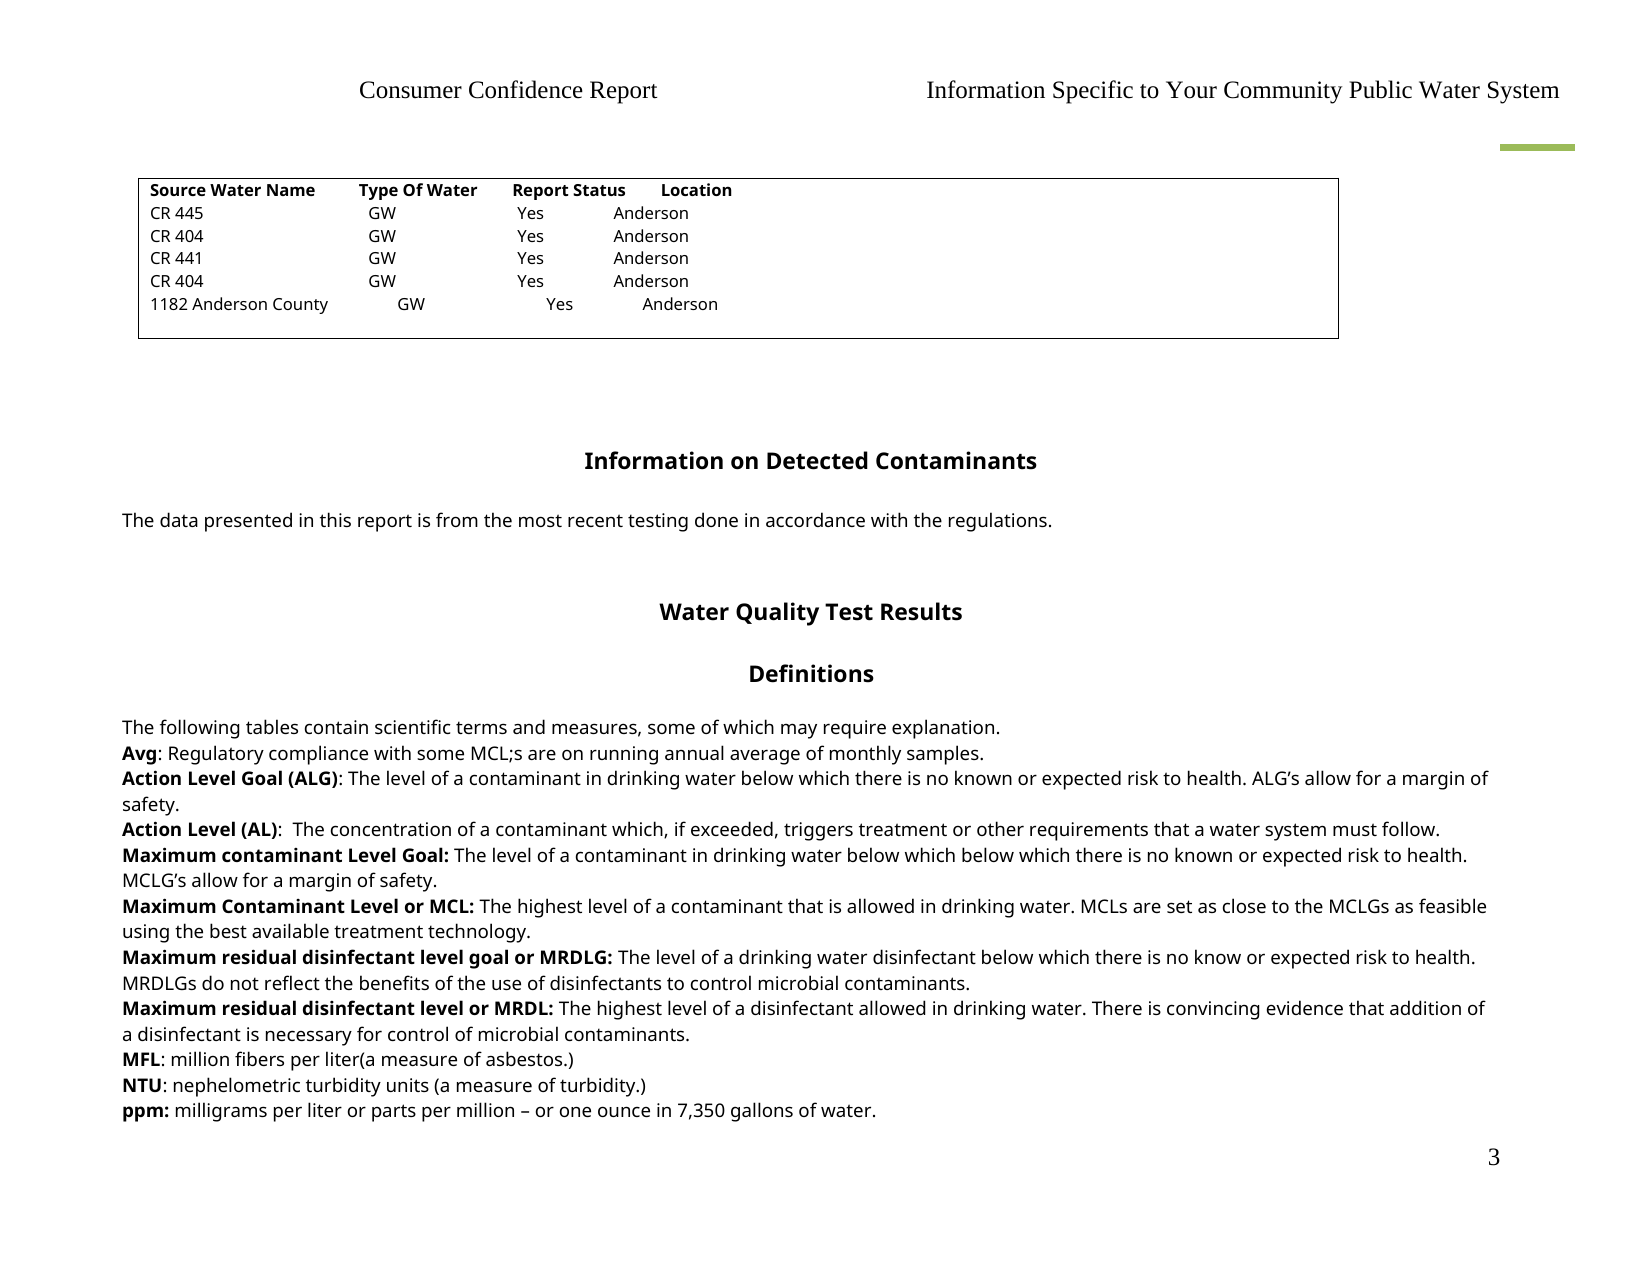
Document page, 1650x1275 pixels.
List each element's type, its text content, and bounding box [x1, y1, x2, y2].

table_header Source Water Name Type Of Water Report Status Location CR 445 GW Yes Anderson CR 404 GW Yes Anderson CR 441 GW Yes Anderson CR 404 GW Yes Anderson 1182 Anderson County GW Yes Anderson [139, 179, 1338, 338]
text Maximum residual disinfectant level or MRDL: The highest level of a disinfectant allowed in drinking water. There is convincing evidence that addition of a disinfectant is necessary for control of microbial contaminants. [122, 995, 1500, 1046]
text Definitions [122, 658, 1500, 689]
text Action Level Goal (ALG): The level of a contaminant in drinking water below which there is no known or expected risk to health. ALG’s allow for a margin of safety. [122, 766, 1500, 817]
text Maximum residual disinfectant level goal or MRDLG: The level of a drinking water disinfectant below which there is no know or expected risk to health. MRDLGs do not reflect the benefits of the use of disinfectants to control microbial contaminants. [122, 944, 1500, 995]
text MFL: million fibers per liter(a measure of asbestos.) [122, 1046, 1500, 1072]
text NTU: nephelometric turbidity units (a measure of turbidity.) [122, 1072, 1500, 1097]
text Information on Detected Contaminants [122, 445, 1500, 476]
text The following tables contain scientific terms and measures, some of which may require explanation. [122, 715, 1500, 740]
text ppm: milligrams per liter or parts per million – or one ounce in 7,350 gallons of water. [122, 1097, 1500, 1123]
text Maximum contaminant Level Goal: The level of a contaminant in drinking water below which below which there is no known or expected risk to health. MCLG’s allow for a margin of safety. [122, 842, 1500, 893]
text Water Quality Test Results [122, 595, 1500, 627]
text The data presented in this report is from the most recent testing done in accordance with the regulations. [122, 507, 1500, 533]
text Avg: Regulatory compliance with some MCL;s are on running annual average of monthly samples. [122, 740, 1500, 766]
text Action Level (AL): The concentration of a contaminant which, if exceeded, triggers treatment or other requirements that a water system must follow. [122, 817, 1500, 842]
text Maximum Contaminant Level or MCL: The highest level of a contaminant that is allowed in drinking water. MCLs are set as close to the MCLGs as feasible using the best available treatment technology. [122, 893, 1500, 944]
